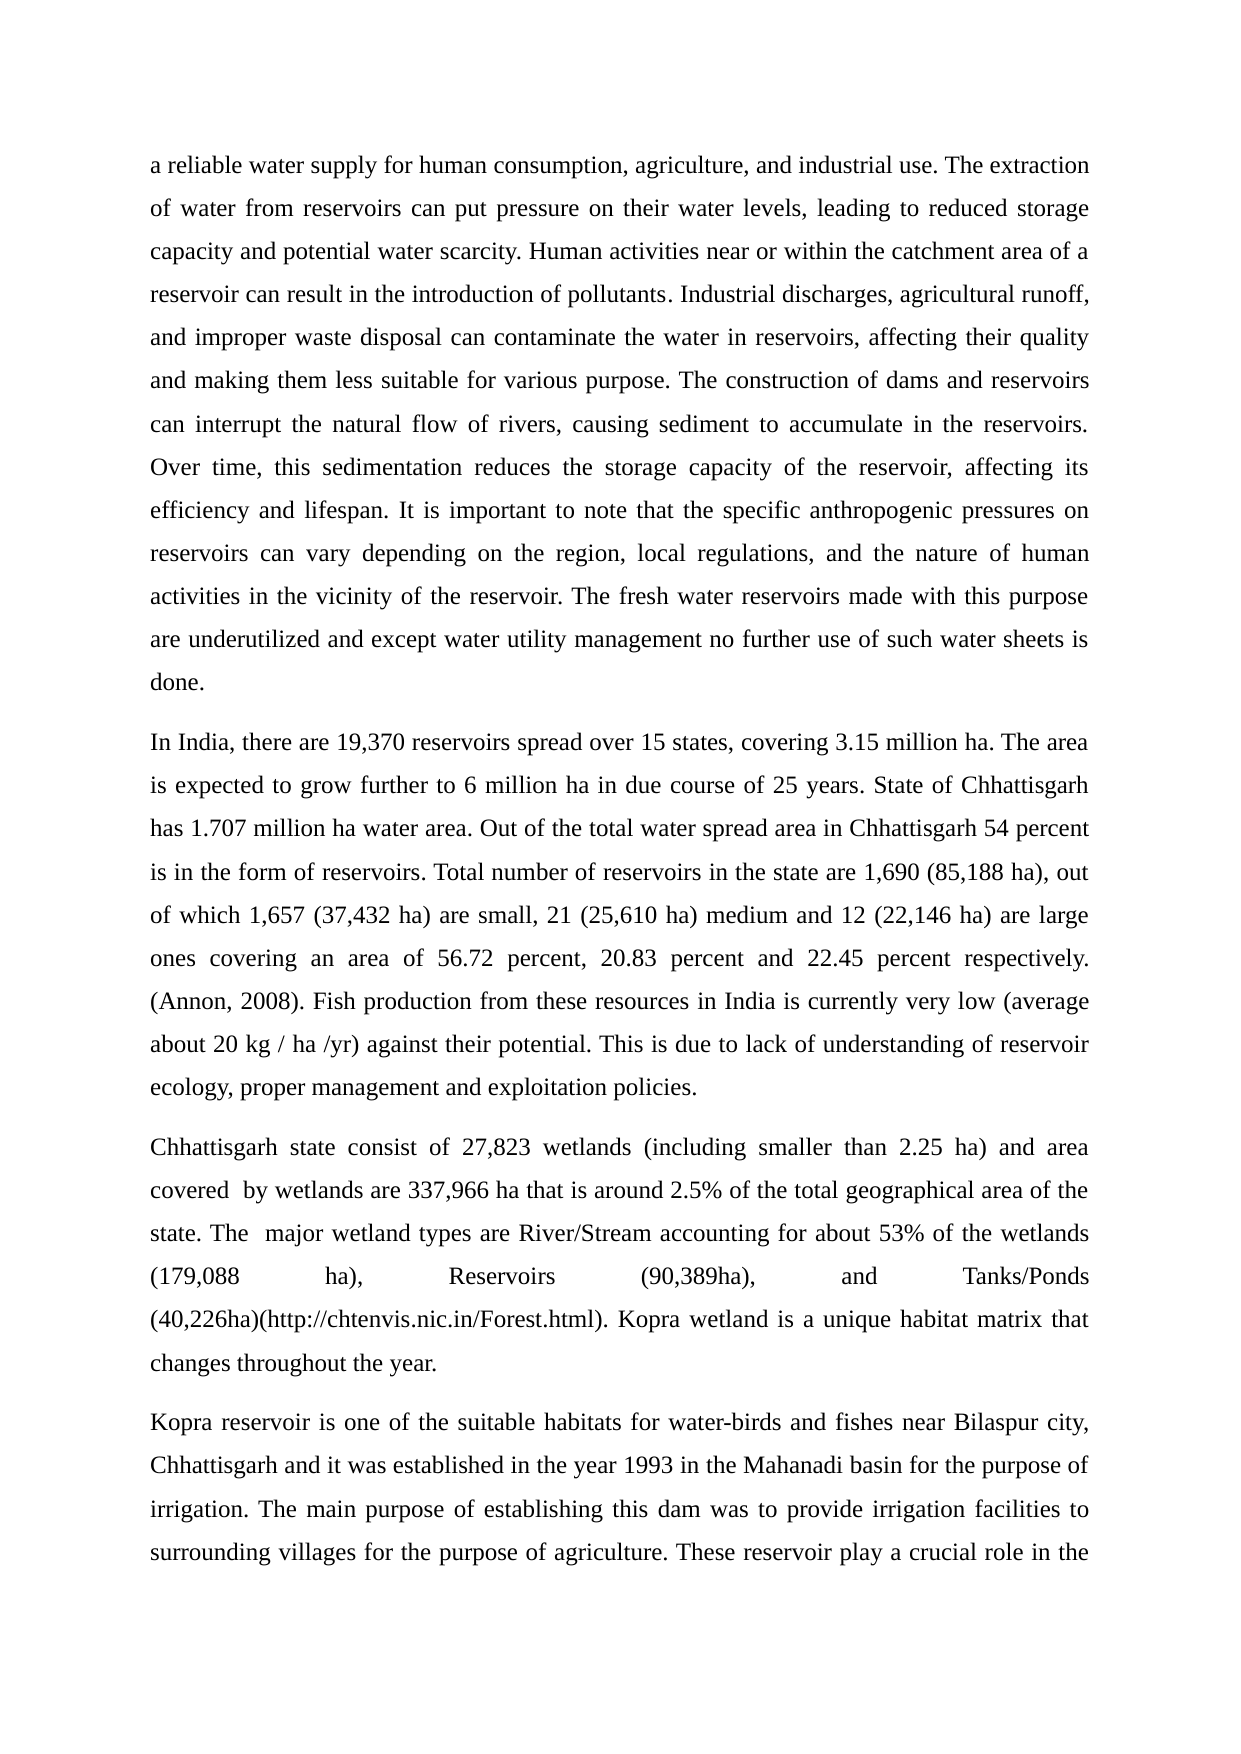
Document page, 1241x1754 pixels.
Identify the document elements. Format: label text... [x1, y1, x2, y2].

text In India, there are 19,370 reservoirs spread over 15 states, covering 3.15 million ha. The area is expected to grow further to 6 million ha in due course of 25 years. State of Chhattisgarh has 1.707 million ha water area. Out of the total water spread area in Chhattisgarh 54 percent is in the form of reservoirs. Total number of reservoirs in the state are 1,690 (85,188 ha), out of which 1,657 (37,432 ha) are small, 21 (25,610 ha) medium and 12 (22,146 ha) are large ones covering an area of 56.72 percent, 20.83 percent and 22.45 percent respectively. (Annon, 2008). Fish production from these resources in India is currently very low (average about 20 kg / ha /yr) against their potential. This is due to lack of understanding of reservoir ecology, proper management and exploitation policies. [150, 727, 1090, 1101]
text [150, 150, 1090, 696]
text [150, 1407, 1090, 1566]
text Chhattisgarh state consist of 27,823 wetlands (including smaller than 2.25 ha) and area covered by wetlands are 337,966 ha that is around 2.5% of the total geographical area of the state. The major wetland types are River/Stream accounting for about 53% of the wetlands (179,088 ha), Reservoirs (90,389ha), and Tanks/Ponds (40,226ha)(http://chtenvis.nic.in/Forest.html). Kopra wetland is a unique habitat matrix that changes throughout the year. [150, 1132, 1090, 1376]
